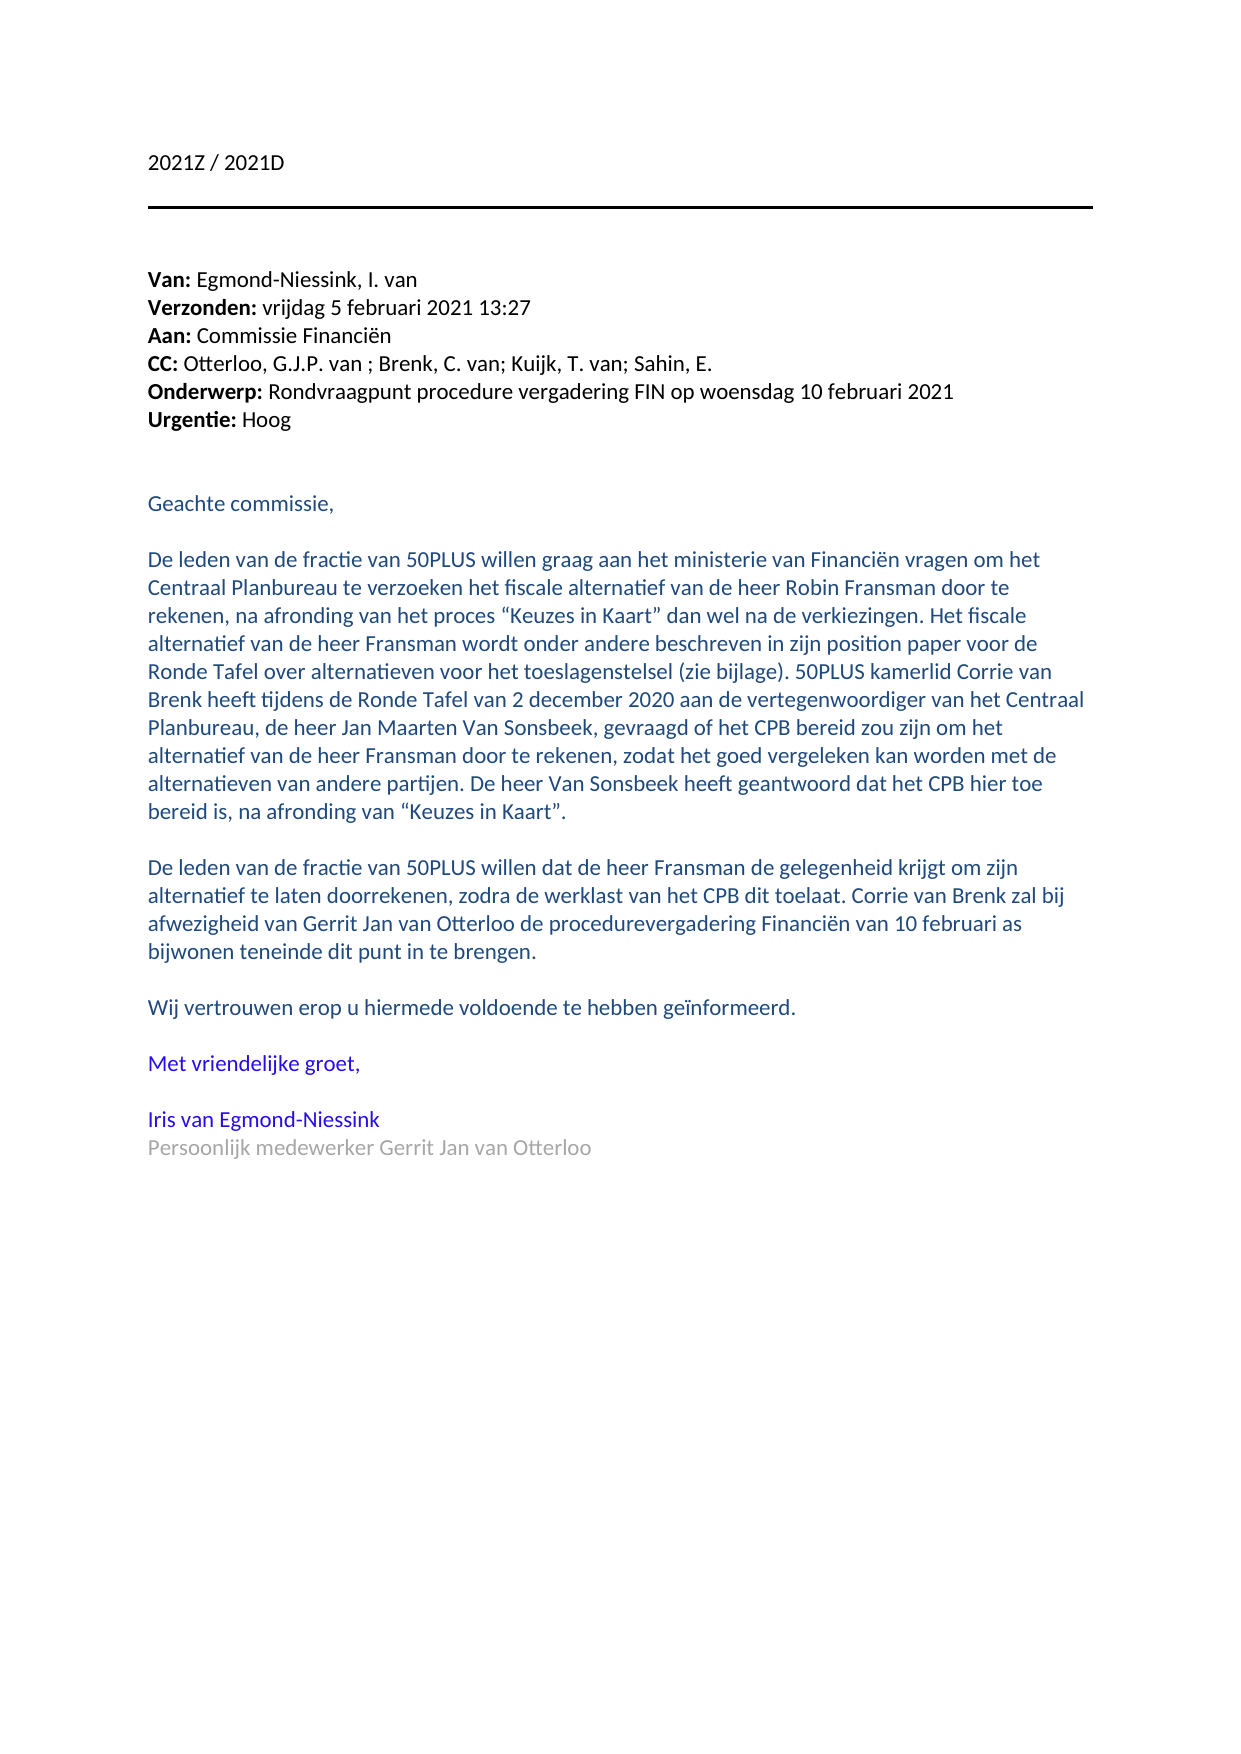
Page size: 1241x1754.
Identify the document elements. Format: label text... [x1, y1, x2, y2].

text Met vriendelijke groet, [148, 1049, 1093, 1077]
text 2021Z / 2021D [148, 148, 1093, 176]
text Van: Egmond-Niessink, I. van Verzonden: vrijdag 5 februari 2021 13:27 Aan: Commissie Financiën CC: Otterloo, G.J.P. van ; Brenk, C. van; Kuijk, T. van; Sahin, E. Onderwerp: Rondvraagpunt procedure vergadering FIN op woensdag 10 februari 2021 Urgentie: Hoog [148, 265, 1093, 433]
text De leden van de fractie van 50PLUS willen graag aan het ministerie van Financiën vragen om het Centraal Planbureau te verzoeken het fiscale alternatief van de heer Robin Fransman door te rekenen, na afronding van het proces “Keuzes in Kaart” dan wel na de verkiezingen. Het fiscale alternatief van de heer Fransman wordt onder andere beschreven in zijn position paper voor de Ronde Tafel over alternatieven voor het toeslagenstelsel (zie bijlage). 50PLUS kamerlid Corrie van Brenk heeft tijdens de Ronde Tafel van 2 december 2020 aan de vertegenwoordiger van het Centraal Planbureau, de heer Jan Maarten Van Sonsbeek, gevraagd of het CPB bereid zou zijn om het alternatief van de heer Fransman door te rekenen, zodat het goed vergeleken kan worden met de alternatieven van andere partijen. De heer Van Sonsbeek heeft geantwoord dat het CPB hier toe bereid is, na afronding van “Keuzes in Kaart”. [148, 545, 1093, 825]
text De leden van de fractie van 50PLUS willen dat de heer Fransman de gelegenheid krijgt om zijn alternatief te laten doorrekenen, zodra de werklast van het CPB dit toelaat. Corrie van Brenk zal bij afwezigheid van Gerrit Jan van Otterloo de procedurevergadering Financiën van 10 februari as bijwonen teneinde dit punt in te brengen. [148, 853, 1093, 965]
text Persoonlijk medewerker Gerrit Jan van Otterloo [148, 1133, 1093, 1162]
text Wij vertrouwen erop u hiermede voldoende te hebben geïnformeerd. [148, 993, 1093, 1021]
text Iris van Egmond-Niessink [148, 1106, 1093, 1133]
text Geachte commissie, [148, 489, 1093, 517]
